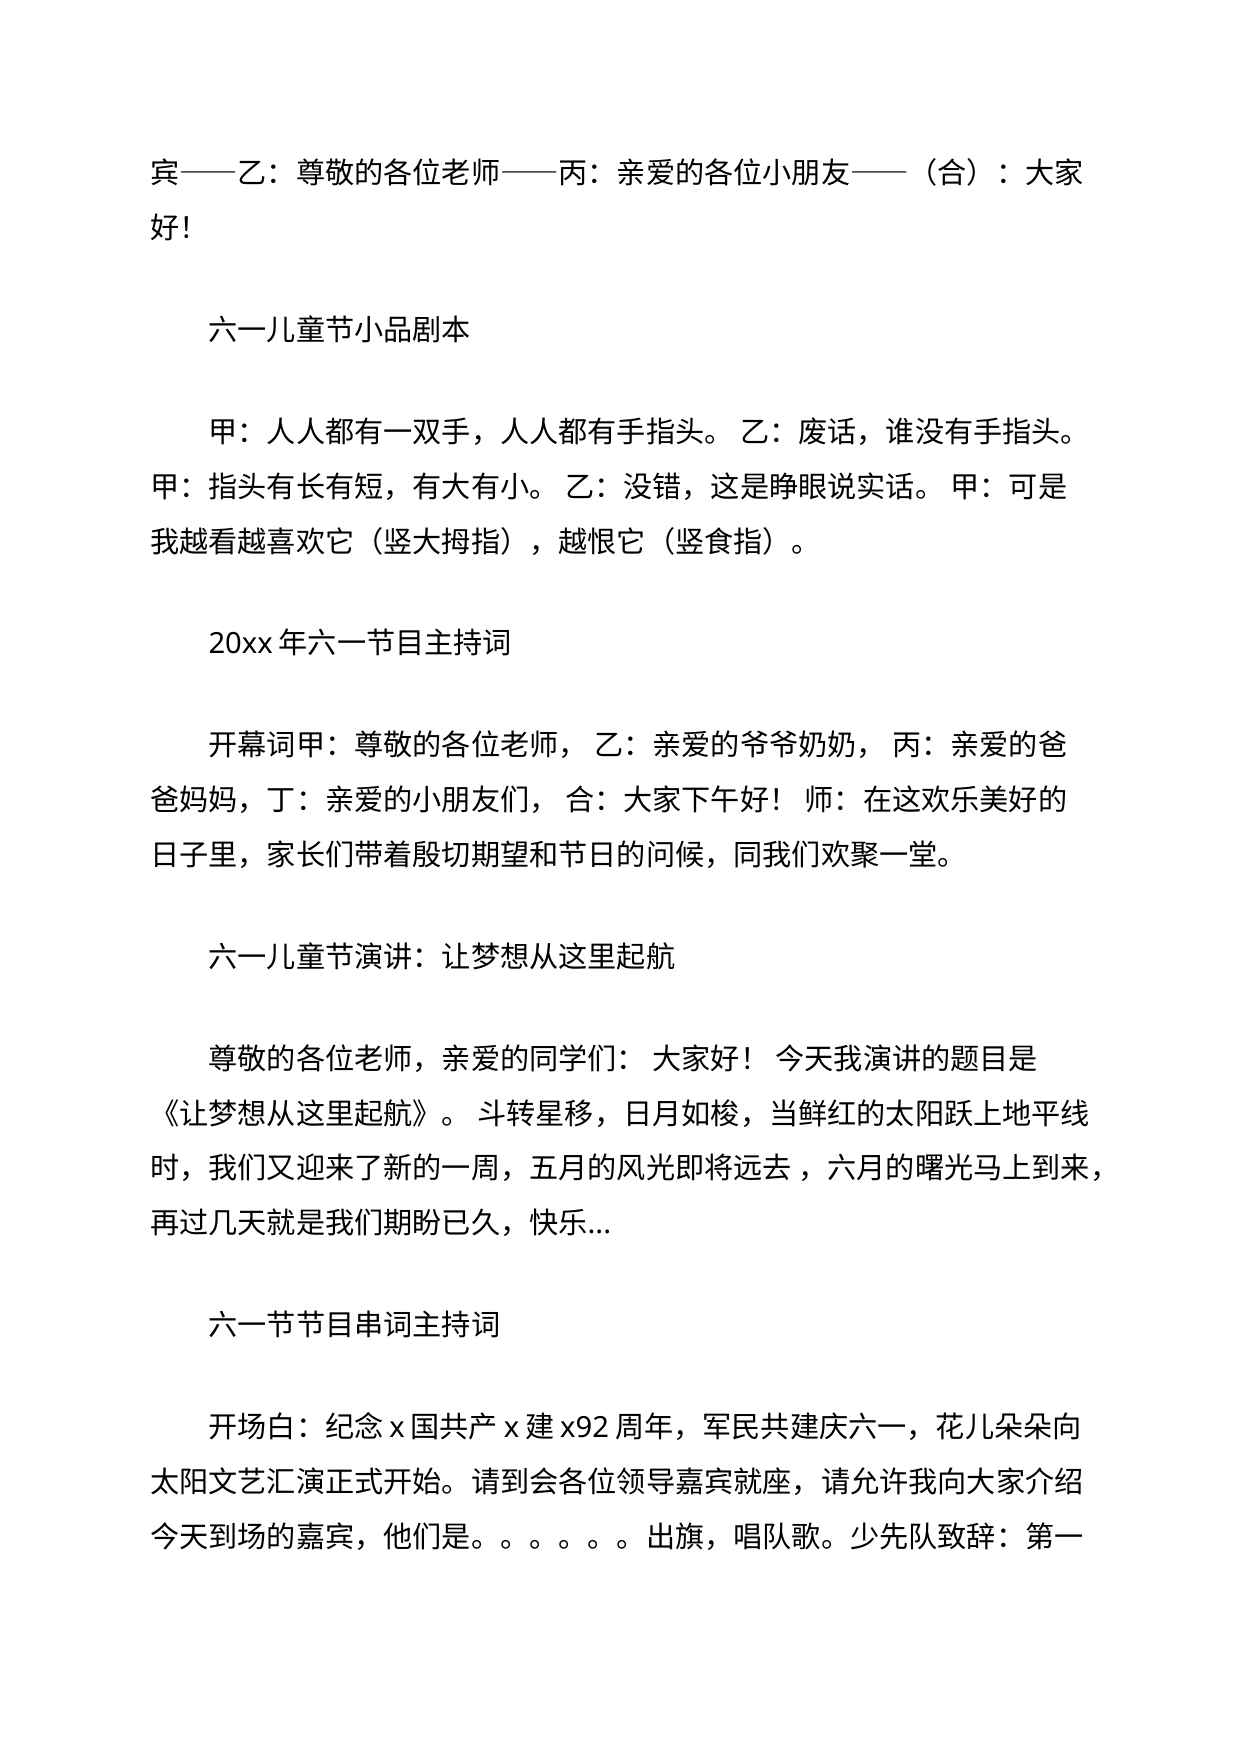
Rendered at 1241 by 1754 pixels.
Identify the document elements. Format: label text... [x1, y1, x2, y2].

text 尊敬的各位老师，亲爱的同学们： 大家好！ 今天我演讲的题目是《让梦想从这里起航》。 斗转星移，日月如梭，当鲜红的太阳跃上地平线时，我们又迎来了新的一周，五月的风光即将远去 ，六月的曙光马上到来，再过几天就是我们期盼已久，快乐... [150, 1035, 1090, 1242]
text 开幕词甲：尊敬的各位老师， 乙：亲爱的爷爷奶奶， 丙：亲爱的爸爸妈妈，丁：亲爱的小朋友们， 合：大家下午好！ 师：在这欢乐美好的日子里，家长们带着殷切期望和节日的问候，同我们欢聚一堂。 [150, 722, 1090, 874]
text 六一节节目串词主持词 [150, 1302, 1090, 1344]
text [150, 150, 1090, 247]
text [150, 1404, 1090, 1556]
text 六一儿童节演讲：让梦想从这里起航 [150, 933, 1090, 976]
text 六一儿童节小品剧本 [150, 307, 1090, 349]
text 甲：人人都有一双手，人人都有手指头。 乙：废话，谁没有手指头。 甲：指头有长有短，有大有小。 乙：没错，这是睁眼说实话。 甲：可是我越看越喜欢它（竖大拇指），越恨它（竖食指）。 [150, 408, 1090, 561]
text 20xx年六一节目主持词 [150, 620, 1090, 662]
